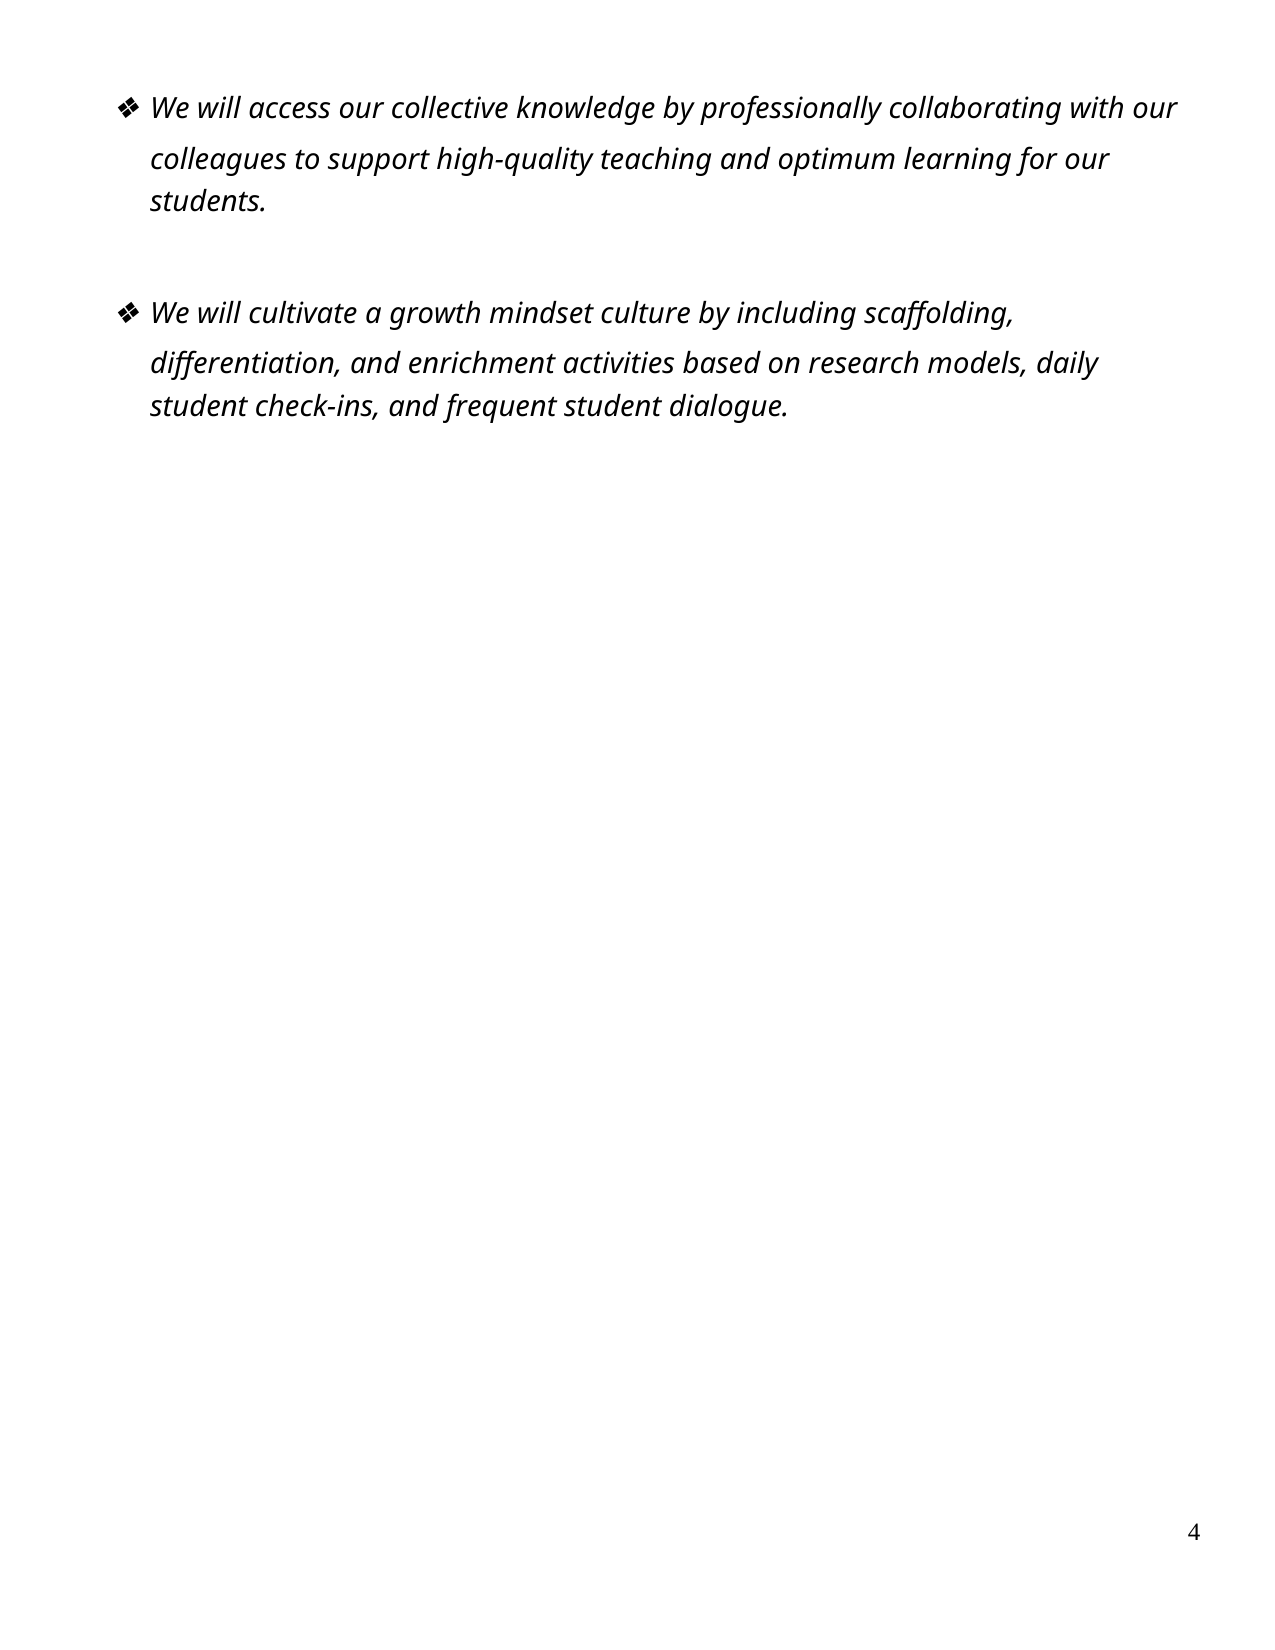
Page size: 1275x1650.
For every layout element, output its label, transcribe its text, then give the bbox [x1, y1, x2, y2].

list We will access our collective knowledge by professionally collaborating with our colleagues to support high-quality teaching and optimum learning for our students. [112, 75, 1200, 220]
list We will cultivate a growth mindset culture by including scaffolding, differentiation, and enrichment activities based on research models, daily student check-ins, and frequent student dialogue. [112, 280, 1200, 425]
